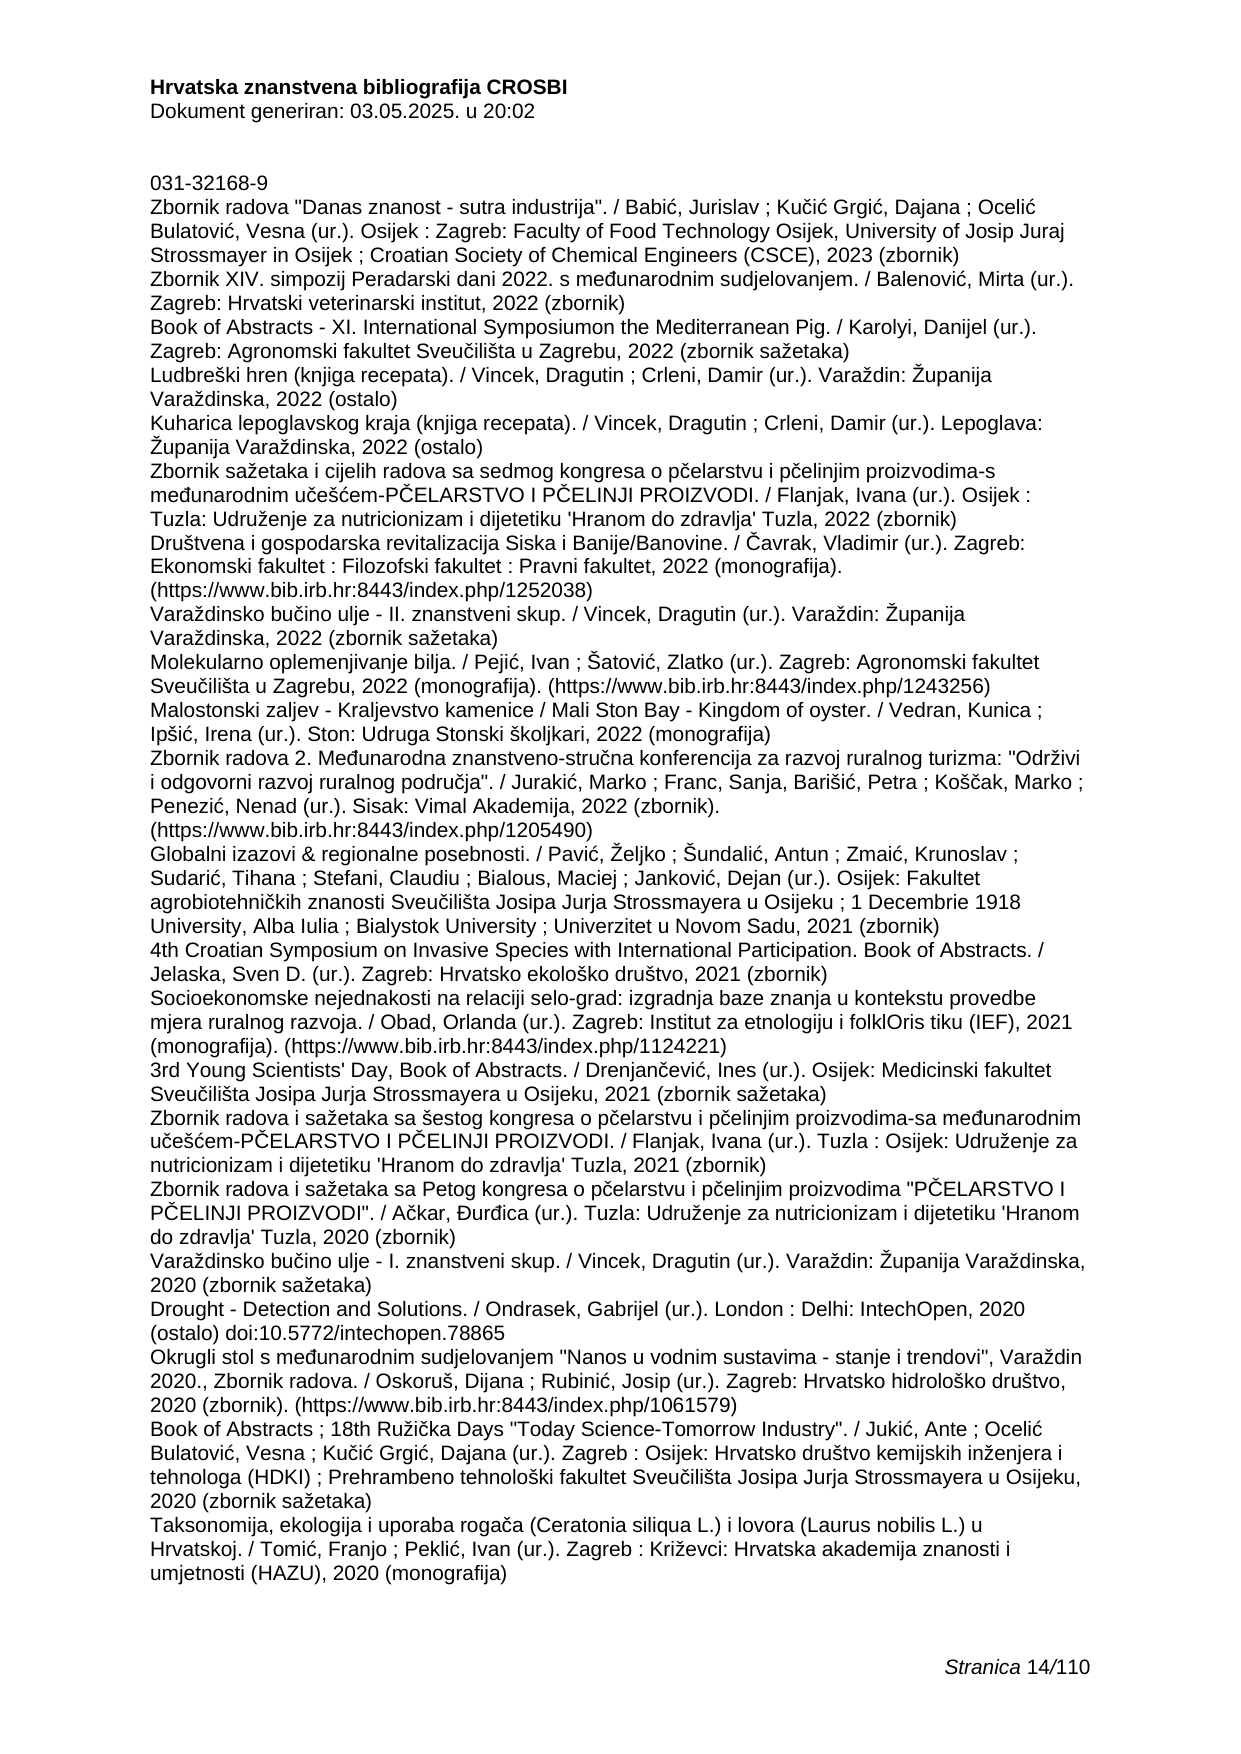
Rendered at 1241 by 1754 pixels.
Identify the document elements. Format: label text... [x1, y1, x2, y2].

text Varaždinsko bučino ulje - II. znanstveni skup. / Vincek, Dragutin (ur.). Varaždin: Županija Varaždinska, 2022 (zbornik sažetaka) [150, 602, 1090, 650]
text Socioekonomske nejednakosti na relaciji selo-grad: izgradnja baze znanja u kontekstu provedbe mjera ruralnog razvoja. / Obad, Orlanda (ur.). Zagreb: Institut za etnologiju i folklOris tiku (IEF), 2021 (monografija). (https://www.bib.irb.hr:8443/index.php/1124221) [150, 986, 1090, 1057]
text Društvena i gospodarska revitalizacija Siska i Banije/Banovine. / Čavrak, Vladimir (ur.). Zagreb: Ekonomski fakultet : Filozofski fakultet : Pravni fakultet, 2022 (monografija). (https://www.bib.irb.hr:8443/index.php/1252038) [150, 530, 1090, 602]
text Book of Abstracts ; 18th Ružička Days "Today Science-Tomorrow Industry". / Jukić, Ante ; Ocelić Bulatović, Vesna ; Kučić Grgić, Dajana (ur.). Zagreb : Osijek: Hrvatsko društvo kemijskih inženjera i tehnologa (HDKI) ; Prehrambeno tehnološki fakultet Sveučilišta Josipa Jurja Strossmayera u Osijeku, 2020 (zbornik sažetaka) [150, 1417, 1090, 1513]
text Varaždinsko bučino ulje - I. znanstveni skup. / Vincek, Dragutin (ur.). Varaždin: Županija Varaždinska, 2020 (zbornik sažetaka) [150, 1249, 1090, 1297]
text Zbornik radova i sažetaka sa šestog kongresa o pčelarstvu i pčelinjim proizvodima-sa međunarodnim učešćem-PČELARSTVO I PČELINJI PROIZVODI. / Flanjak, Ivana (ur.). Tuzla : Osijek: Udruženje za nutricionizam i dijetetiku 'Hranom do zdravlja' Tuzla, 2021 (zbornik) [150, 1105, 1090, 1177]
text Taksonomija, ekologija i uporaba rogača (Ceratonia siliqua L.) i lovora (Laurus nobilis L.) u Hrvatskoj. / Tomić, Franjo ; Peklić, Ivan (ur.). Zagreb : Križevci: Hrvatska akademija znanosti i umjetnosti (HAZU), 2020 (monografija) [150, 1513, 1090, 1584]
text 4th Croatian Symposium on Invasive Species with International Participation. Book of Abstracts. / Jelaska, Sven D. (ur.). Zagreb: Hrvatsko ekološko društvo, 2021 (zbornik) [150, 938, 1090, 986]
text Zbornik radova 2. Međunarodna znanstveno-stručna konferencija za razvoj ruralnog turizma: "Održivi i odgovorni razvoj ruralnog područja". / Jurakić, Marko ; Franc, Sanja, Barišić, Petra ; Koščak, Marko ; Penezić, Nenad (ur.). Sisak: Vimal Akademija, 2022 (zbornik). (https://www.bib.irb.hr:8443/index.php/1205490) [150, 746, 1090, 842]
text 3rd Young Scientists' Day, Book of Abstracts. / Drenjančević, Ines (ur.). Osijek: Medicinski fakultet Sveučilišta Josipa Jurja Strossmayera u Osijeku, 2021 (zbornik sažetaka) [150, 1057, 1090, 1105]
text Globalni izazovi & regionalne posebnosti. / Pavić, Željko ; Šundalić, Antun ; Zmaić, Krunoslav ; Sudarić, Tihana ; Stefani, Claudiu ; Bialous, Maciej ; Janković, Dejan (ur.). Osijek: Fakultet agrobiotehničkih znanosti Sveučilišta Josipa Jurja Strossmayera u Osijeku ; 1 Decembrie 1918 University, Alba Iulia ; Bialystok University ; Univerzitet u Novom Sadu, 2021 (zbornik) [150, 842, 1090, 938]
text Ludbreški hren (knjiga recepata). / Vincek, Dragutin ; Crleni, Damir (ur.). Varaždin: Županija Varaždinska, 2022 (ostalo) [150, 363, 1090, 411]
text Book of Abstracts - XI. International Symposiumon the Mediterranean Pig. / Karolyi, Danijel (ur.). Zagreb: Agronomski fakultet Sveučilišta u Zagrebu, 2022 (zbornik sažetaka) [150, 315, 1090, 363]
text Zbornik radova i sažetaka sa Petog kongresa o pčelarstvu i pčelinjim proizvodima "PČELARSTVO I PČELINJI PROIZVODI". / Ačkar, Đurđica (ur.). Tuzla: Udruženje za nutricionizam i dijetetiku 'Hranom do zdravlja' Tuzla, 2020 (zbornik) [150, 1177, 1090, 1249]
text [150, 171, 1090, 195]
text Molekularno oplemenjivanje bilja. / Pejić, Ivan ; Šatović, Zlatko (ur.). Zagreb: Agronomski fakultet Sveučilišta u Zagrebu, 2022 (monografija). (https://www.bib.irb.hr:8443/index.php/1243256) [150, 650, 1090, 698]
text Malostonski zaljev - Kraljevstvo kamenice / Mali Ston Bay - Kingdom of oyster. / Vedran, Kunica ; Ipšić, Irena (ur.). Ston: Udruga Stonski školjkari, 2022 (monografija) [150, 698, 1090, 746]
text Zbornik sažetaka i cijelih radova sa sedmog kongresa o pčelarstvu i pčelinjim proizvodima-s međunarodnim učešćem-PČELARSTVO I PČELINJI PROIZVODI. / Flanjak, Ivana (ur.). Osijek : Tuzla: Udruženje za nutricionizam i dijetetiku 'Hranom do zdravlja' Tuzla, 2022 (zbornik) [150, 458, 1090, 530]
text Okrugli stol s međunarodnim sudjelovanjem "Nanos u vodnim sustavima - stanje i trendovi", Varaždin 2020., Zbornik radova. / Oskoruš, Dijana ; Rubinić, Josip (ur.). Zagreb: Hrvatsko hidrološko društvo, 2020 (zbornik). (https://www.bib.irb.hr:8443/index.php/1061579) [150, 1345, 1090, 1417]
text Zbornik XIV. simpozij Peradarski dani 2022. s međunarodnim sudjelovanjem. / Balenović, Mirta (ur.). Zagreb: Hrvatski veterinarski institut, 2022 (zbornik) [150, 267, 1090, 315]
text Kuharica lepoglavskog kraja (knjiga recepata). / Vincek, Dragutin ; Crleni, Damir (ur.). Lepoglava: Županija Varaždinska, 2022 (ostalo) [150, 411, 1090, 458]
text Zbornik radova "Danas znanost - sutra industrija". / Babić, Jurislav ; Kučić Grgić, Dajana ; Ocelić Bulatović, Vesna (ur.). Osijek : Zagreb: Faculty of Food Technology Osijek, University of Josip Juraj Strossmayer in Osijek ; Croatian Society of Chemical Engineers (CSCE), 2023 (zbornik) [150, 195, 1090, 267]
text Drought - Detection and Solutions. / Ondrasek, Gabrijel (ur.). London : Delhi: IntechOpen, 2020 (ostalo) doi:10.5772/intechopen.78865 [150, 1297, 1090, 1345]
